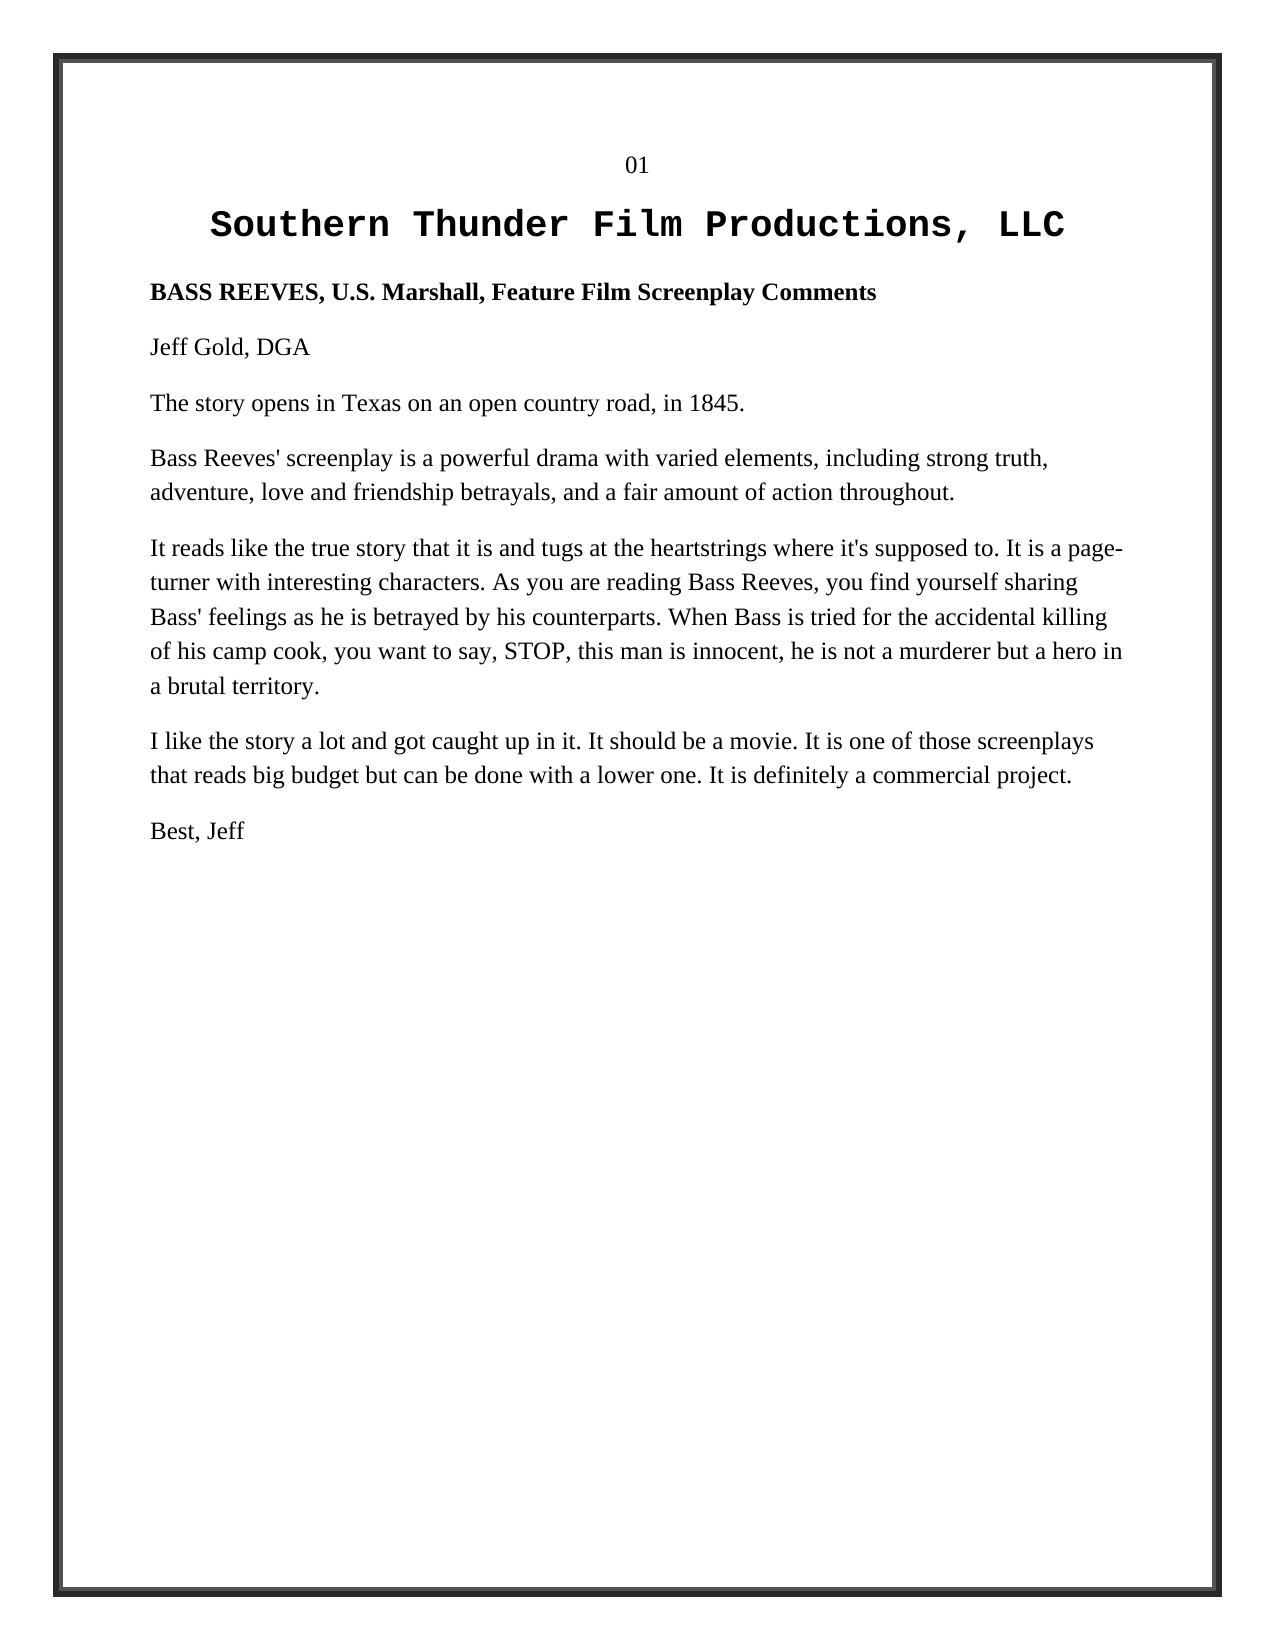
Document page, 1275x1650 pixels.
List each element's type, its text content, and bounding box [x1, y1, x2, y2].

text Best, Jeff [150, 816, 1125, 844]
text Southern Thunder Film Productions, LLC [150, 205, 1125, 248]
text It reads like the true story that it is and tugs at the heartstrings where it's supposed to. It is a page-turner with interesting characters. As you are reading Bass Reeves, you find yourself sharing Bass' feelings as he is betrayed by his counterparts. When Bass is tried for the accidental killing of his camp cook, you want to say, STOP, this man is innocent, he is not a murderer but a hero in a brutal territory. [150, 533, 1125, 699]
text BASS REEVES, U.S. Marshall, Feature Film Screenplay Comments [150, 277, 1125, 306]
text 01 [150, 150, 1125, 179]
text Jeff Gold, DGA [150, 332, 1125, 361]
text The story opens in Texas on an open country road, in 1845. [150, 388, 1125, 416]
text Bass Reeves' screenplay is a powerful drama with varied elements, including strong truth, adventure, love and friendship betrayals, and a fair amount of action throughout. [150, 443, 1125, 506]
text I like the story a lot and got caught up in it. It should be a movie. It is one of those screenplays that reads big budget but can be done with a lower one. It is definitely a commercial project. [150, 726, 1125, 789]
